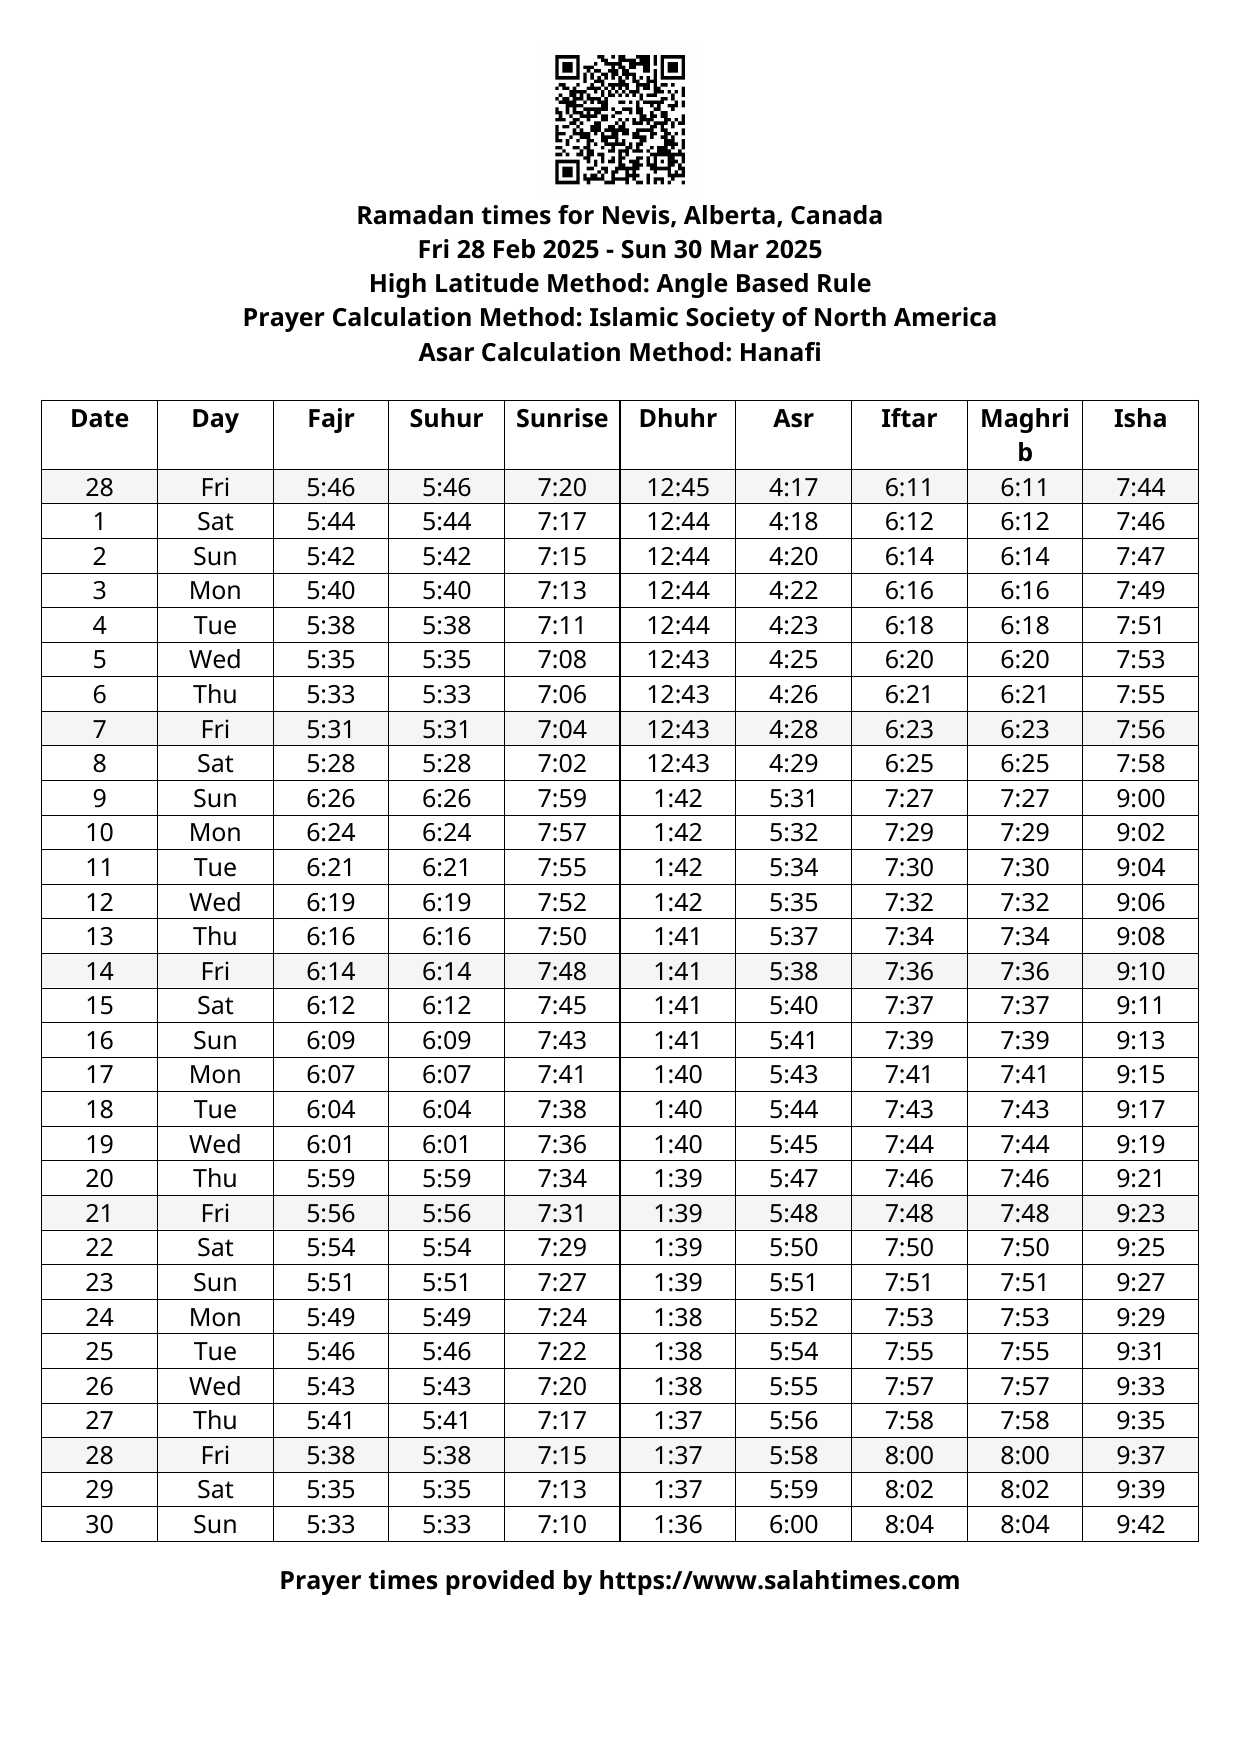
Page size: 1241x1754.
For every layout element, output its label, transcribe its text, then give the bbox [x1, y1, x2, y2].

table_cell 9:19 [1083, 1127, 1198, 1160]
table_cell 6:23 [852, 712, 967, 745]
table_cell 7:44 [1083, 470, 1198, 503]
table_cell 9:21 [1083, 1161, 1198, 1195]
table_cell 6:14 [852, 539, 967, 572]
table_cell 5:56 [389, 1196, 504, 1229]
table_cell Thu [158, 1404, 273, 1437]
table_cell Sat [158, 504, 273, 538]
table_cell 7:57 [968, 1369, 1082, 1402]
table_cell 7:22 [505, 1334, 619, 1368]
table_cell 7:53 [852, 1300, 967, 1333]
table_cell 21 [42, 1196, 157, 1229]
table_cell 6:21 [274, 850, 388, 884]
table_cell 1:38 [621, 1369, 735, 1402]
table_cell 1:39 [621, 1265, 735, 1299]
table_cell 7:50 [968, 1231, 1082, 1264]
table_header Maghrib [968, 401, 1082, 469]
table_cell Mon [158, 574, 273, 607]
table_cell Tue [158, 1092, 273, 1126]
table_cell 7:17 [505, 504, 619, 538]
table_cell 7:02 [505, 746, 619, 780]
table_cell 6:21 [852, 677, 967, 711]
table_cell 5:38 [736, 954, 851, 987]
table_cell 7:46 [1083, 504, 1198, 538]
table_cell 7:34 [968, 919, 1082, 953]
table_cell 7:30 [968, 850, 1082, 884]
table_cell Fri [158, 1438, 273, 1472]
table_cell 5:40 [274, 574, 388, 607]
table_cell 22 [42, 1231, 157, 1264]
table_header Suhur [389, 401, 504, 469]
table_cell 6:04 [389, 1092, 504, 1126]
table_cell 19 [42, 1127, 157, 1160]
table_cell 6:16 [852, 574, 967, 607]
table_cell 9:42 [1083, 1507, 1198, 1541]
table_cell 7:57 [505, 816, 619, 849]
table_header Isha [1083, 401, 1198, 469]
table_cell 1:39 [621, 1231, 735, 1264]
table_cell 23 [42, 1265, 157, 1299]
table_cell Wed [158, 1369, 273, 1402]
table_cell 9:02 [1083, 816, 1198, 849]
table_cell 9:10 [1083, 954, 1198, 987]
table_cell 6:12 [389, 989, 504, 1022]
text Ramadan times for Nevis, Alberta, Canada [42, 198, 1198, 232]
table_cell 1:40 [621, 1058, 735, 1091]
table_cell 1:37 [621, 1473, 735, 1506]
table_cell 5:35 [389, 1473, 504, 1506]
table_cell 6:18 [968, 608, 1082, 642]
table_cell 1:42 [621, 816, 735, 849]
table_cell 1:38 [621, 1334, 735, 1368]
table_cell 9:06 [1083, 885, 1198, 918]
table_cell 7:49 [1083, 574, 1198, 607]
table_cell 5:46 [274, 1334, 388, 1368]
table_cell 7:48 [505, 954, 619, 987]
table_cell 7:27 [852, 781, 967, 814]
table_cell 4:29 [736, 746, 851, 780]
table_cell 28 [42, 470, 157, 503]
table_cell Fri [158, 712, 273, 745]
table_cell 6:07 [389, 1058, 504, 1091]
table_header Asr [736, 401, 851, 469]
table_cell 5:45 [736, 1127, 851, 1160]
table_cell Thu [158, 1161, 273, 1195]
table_cell Wed [158, 643, 273, 676]
table_cell 7:27 [968, 781, 1082, 814]
table_cell 7:15 [505, 1438, 619, 1472]
table_cell 25 [42, 1334, 157, 1368]
table_cell 6:25 [852, 746, 967, 780]
table_cell 7:30 [852, 850, 967, 884]
table_cell Sun [158, 781, 273, 814]
table_cell 7:24 [505, 1300, 619, 1333]
table_cell 5:51 [389, 1265, 504, 1299]
table_cell 5:55 [736, 1369, 851, 1402]
table_cell 7:58 [852, 1404, 967, 1437]
table_cell 7:36 [505, 1127, 619, 1160]
table_cell 26 [42, 1369, 157, 1402]
table_cell 5:41 [274, 1404, 388, 1437]
table_cell 6:16 [968, 574, 1082, 607]
table_cell 7:37 [968, 989, 1082, 1022]
table_cell Mon [158, 1300, 273, 1333]
text Prayer times provided by https://www.salahtimes.com [42, 1563, 1198, 1597]
table_cell Fri [158, 470, 273, 503]
table_header Dhuhr [621, 401, 735, 469]
table_cell 6:14 [968, 539, 1082, 572]
table_cell 5:47 [736, 1161, 851, 1195]
table_cell 7:46 [968, 1161, 1082, 1195]
table_cell Fri [158, 1196, 273, 1229]
table_cell 6:12 [274, 989, 388, 1022]
table_cell 5:28 [389, 746, 504, 780]
table_cell 1:36 [621, 1507, 735, 1541]
table_cell 5:50 [736, 1231, 851, 1264]
table_cell 7:51 [852, 1265, 967, 1299]
table_cell 6:24 [389, 816, 504, 849]
table_cell 7:44 [852, 1127, 967, 1160]
table_cell 9:15 [1083, 1058, 1198, 1091]
table_cell 5:38 [274, 608, 388, 642]
table_cell 1:40 [621, 1092, 735, 1126]
table_cell Tue [158, 1334, 273, 1368]
table_cell 30 [42, 1507, 157, 1541]
table_cell 7:36 [852, 954, 967, 987]
table_cell 7:32 [968, 885, 1082, 918]
table_cell 7:46 [852, 1161, 967, 1195]
table_cell 7:50 [852, 1231, 967, 1264]
table_cell 7:57 [852, 1369, 967, 1402]
table_cell Mon [158, 816, 273, 849]
table_cell 9:37 [1083, 1438, 1198, 1472]
table_cell 16 [42, 1023, 157, 1057]
table_cell 1:39 [621, 1161, 735, 1195]
table_cell 5:43 [274, 1369, 388, 1402]
table_cell 5:38 [389, 1438, 504, 1472]
table_cell 3 [42, 574, 157, 607]
table_cell 1:38 [621, 1300, 735, 1333]
table_cell 10 [42, 816, 157, 849]
table_cell 6:11 [852, 470, 967, 503]
table_cell Mon [158, 1058, 273, 1091]
table_cell 12:44 [621, 539, 735, 572]
table_cell 7:36 [968, 954, 1082, 987]
table_cell 7:08 [505, 643, 619, 676]
table_cell 7:47 [1083, 539, 1198, 572]
table_cell 4:22 [736, 574, 851, 607]
table_cell Thu [158, 677, 273, 711]
table_cell 5:49 [274, 1300, 388, 1333]
table_cell Fri [158, 954, 273, 987]
table_cell 6:16 [389, 919, 504, 953]
table_cell 7:58 [1083, 746, 1198, 780]
table_cell 5 [42, 643, 157, 676]
table_cell 6:20 [852, 643, 967, 676]
table_cell 12:43 [621, 712, 735, 745]
table_cell 5:46 [389, 1334, 504, 1368]
table_cell 8:04 [968, 1507, 1082, 1541]
table_cell 6:09 [389, 1023, 504, 1057]
table_cell 5:33 [274, 677, 388, 711]
table_cell 7:51 [968, 1265, 1082, 1299]
table_cell 7:34 [505, 1161, 619, 1195]
table_cell 5:38 [274, 1438, 388, 1472]
table_cell 5:43 [389, 1369, 504, 1402]
table_cell 6:21 [968, 677, 1082, 711]
table_cell 1:42 [621, 850, 735, 884]
table_cell 6:12 [852, 504, 967, 538]
table_cell 5:48 [736, 1196, 851, 1229]
table_cell Thu [158, 919, 273, 953]
table_cell 5:43 [736, 1058, 851, 1091]
table_cell Sun [158, 539, 273, 572]
table_cell 5:40 [389, 574, 504, 607]
table_cell 4:26 [736, 677, 851, 711]
table_header Sunrise [505, 401, 619, 469]
table_cell 12:44 [621, 574, 735, 607]
table_cell 9:29 [1083, 1300, 1198, 1333]
table_cell 1 [42, 504, 157, 538]
table_cell 7:56 [1083, 712, 1198, 745]
table_cell 7:59 [505, 781, 619, 814]
table_header Fajr [274, 401, 388, 469]
table_cell 12 [42, 885, 157, 918]
table_cell 4 [42, 608, 157, 642]
table_cell 12:44 [621, 608, 735, 642]
table_cell 8:00 [852, 1438, 967, 1472]
table_cell Sun [158, 1023, 273, 1057]
table_cell 6:16 [274, 919, 388, 953]
table_cell 6:07 [274, 1058, 388, 1091]
table_cell 7:50 [505, 919, 619, 953]
table_cell 7:34 [852, 919, 967, 953]
table_cell 7:27 [505, 1265, 619, 1299]
table_cell 7:55 [1083, 677, 1198, 711]
table_cell 4:20 [736, 539, 851, 572]
table_cell Wed [158, 1127, 273, 1160]
table_cell 8:02 [852, 1473, 967, 1506]
table_cell Sat [158, 746, 273, 780]
table_cell 7:53 [1083, 643, 1198, 676]
table_cell 7:04 [505, 712, 619, 745]
table_cell 6:00 [736, 1507, 851, 1541]
table_cell 1:41 [621, 954, 735, 987]
table_cell 28 [42, 1438, 157, 1472]
table_cell 4:23 [736, 608, 851, 642]
table_cell 5:31 [389, 712, 504, 745]
table_cell 9:23 [1083, 1196, 1198, 1229]
table_cell 7:41 [968, 1058, 1082, 1091]
table_cell 7:20 [505, 470, 619, 503]
table_cell Sat [158, 989, 273, 1022]
table_cell 18 [42, 1092, 157, 1126]
table_cell 7:13 [505, 574, 619, 607]
table_cell 5:37 [736, 919, 851, 953]
table_cell 12:43 [621, 677, 735, 711]
table_cell 9:35 [1083, 1404, 1198, 1437]
table_cell 5:44 [736, 1092, 851, 1126]
table_cell 7 [42, 712, 157, 745]
table_cell 5:42 [274, 539, 388, 572]
text High Latitude Method: Angle Based Rule [42, 266, 1198, 300]
table_cell 7:13 [505, 1473, 619, 1506]
table_cell 9:17 [1083, 1092, 1198, 1126]
table_cell 6:19 [389, 885, 504, 918]
table_cell 5:59 [736, 1473, 851, 1506]
table_cell 4:25 [736, 643, 851, 676]
table_cell 12:44 [621, 504, 735, 538]
table_cell 9:00 [1083, 781, 1198, 814]
table_cell 5:56 [736, 1404, 851, 1437]
table_cell 5:51 [274, 1265, 388, 1299]
table_cell 1:39 [621, 1196, 735, 1229]
table_cell 8:04 [852, 1507, 967, 1541]
table_cell 12:43 [621, 746, 735, 780]
table_cell Sun [158, 1265, 273, 1299]
table_cell 6:14 [389, 954, 504, 987]
table_cell 6:23 [968, 712, 1082, 745]
table_cell 7:55 [505, 850, 619, 884]
table_cell 27 [42, 1404, 157, 1437]
table_cell 7:48 [968, 1196, 1082, 1229]
table_cell 7:45 [505, 989, 619, 1022]
table_cell 7:29 [852, 816, 967, 849]
table_cell 15 [42, 989, 157, 1022]
table_cell 9:11 [1083, 989, 1198, 1022]
table_cell 4:18 [736, 504, 851, 538]
text Prayer Calculation Method: Islamic Society of North America [42, 300, 1198, 334]
text Asar Calculation Method: Hanafi [42, 334, 1198, 368]
table_cell Tue [158, 608, 273, 642]
table_cell 6:25 [968, 746, 1082, 780]
table_cell 6:01 [389, 1127, 504, 1160]
table_cell 5:59 [389, 1161, 504, 1195]
table_cell 6:18 [852, 608, 967, 642]
table_cell 5:44 [274, 504, 388, 538]
table_cell 14 [42, 954, 157, 987]
table_cell 5:34 [736, 850, 851, 884]
table_cell 9 [42, 781, 157, 814]
table_cell 7:29 [505, 1231, 619, 1264]
table_cell 5:42 [389, 539, 504, 572]
table_cell 1:37 [621, 1404, 735, 1437]
table_cell 1:42 [621, 885, 735, 918]
table_cell 7:37 [852, 989, 967, 1022]
table_cell 20 [42, 1161, 157, 1195]
table_cell 7:17 [505, 1404, 619, 1437]
table_cell 5:49 [389, 1300, 504, 1333]
table_cell 17 [42, 1058, 157, 1091]
table_cell 6:11 [968, 470, 1082, 503]
table_cell 5:58 [736, 1438, 851, 1472]
table_cell 7:58 [968, 1404, 1082, 1437]
table_cell 5:33 [274, 1507, 388, 1541]
table_cell 7:32 [852, 885, 967, 918]
table_cell 5:56 [274, 1196, 388, 1229]
table_cell 9:33 [1083, 1369, 1198, 1402]
table_cell 5:52 [736, 1300, 851, 1333]
table_cell 8:02 [968, 1473, 1082, 1506]
table_cell 7:15 [505, 539, 619, 572]
picture [542, 41, 699, 198]
table_cell 4:28 [736, 712, 851, 745]
table_cell 9:39 [1083, 1473, 1198, 1506]
table_cell 24 [42, 1300, 157, 1333]
table_cell 5:35 [274, 1473, 388, 1506]
table_cell 7:38 [505, 1092, 619, 1126]
table_cell 6:01 [274, 1127, 388, 1160]
table_cell 6:14 [274, 954, 388, 987]
table_cell 9:08 [1083, 919, 1198, 953]
table_cell 5:31 [274, 712, 388, 745]
table_cell Sat [158, 1231, 273, 1264]
table_cell 7:41 [852, 1058, 967, 1091]
table_cell 7:06 [505, 677, 619, 711]
table_cell 1:41 [621, 919, 735, 953]
table_cell Sat [158, 1473, 273, 1506]
table_cell 6:09 [274, 1023, 388, 1057]
table_cell 5:54 [736, 1334, 851, 1368]
table_cell 6:20 [968, 643, 1082, 676]
table_cell 5:44 [389, 504, 504, 538]
table_cell 5:46 [389, 470, 504, 503]
table_cell 7:43 [968, 1092, 1082, 1126]
table_cell 7:53 [968, 1300, 1082, 1333]
table_cell 6:04 [274, 1092, 388, 1126]
table_cell 7:11 [505, 608, 619, 642]
table_cell Sun [158, 1507, 273, 1541]
table_cell 7:44 [968, 1127, 1082, 1160]
table_cell 5:33 [389, 1507, 504, 1541]
table_cell 29 [42, 1473, 157, 1506]
table_cell 5:59 [274, 1161, 388, 1195]
table_cell 9:31 [1083, 1334, 1198, 1368]
table_cell 7:39 [852, 1023, 967, 1057]
table_cell Tue [158, 850, 273, 884]
table_cell 5:40 [736, 989, 851, 1022]
table_cell 6:12 [968, 504, 1082, 538]
table_cell 2 [42, 539, 157, 572]
table_cell 6:26 [389, 781, 504, 814]
table_cell Wed [158, 885, 273, 918]
table_cell 5:41 [389, 1404, 504, 1437]
table_cell 5:54 [274, 1231, 388, 1264]
table_cell 1:42 [621, 781, 735, 814]
table_cell 6 [42, 677, 157, 711]
table_cell 1:40 [621, 1127, 735, 1160]
table_cell 11 [42, 850, 157, 884]
text Fri 28 Feb 2025 - Sun 30 Mar 2025 [42, 232, 1198, 266]
table_cell 5:51 [736, 1265, 851, 1299]
table_cell 7:51 [1083, 608, 1198, 642]
table_cell 7:55 [968, 1334, 1082, 1368]
table_cell 1:37 [621, 1438, 735, 1472]
table_cell 7:55 [852, 1334, 967, 1368]
table_cell 5:35 [274, 643, 388, 676]
table_header Date [42, 401, 157, 469]
table_cell 6:21 [389, 850, 504, 884]
table_cell 12:43 [621, 643, 735, 676]
table_cell 5:32 [736, 816, 851, 849]
table_cell 8:00 [968, 1438, 1082, 1472]
table_cell 4:17 [736, 470, 851, 503]
table_cell 12:45 [621, 470, 735, 503]
table_cell 7:31 [505, 1196, 619, 1229]
table_cell 1:41 [621, 989, 735, 1022]
table_cell 7:48 [852, 1196, 967, 1229]
table_cell 6:26 [274, 781, 388, 814]
table_cell 7:43 [505, 1023, 619, 1057]
table_cell 7:20 [505, 1369, 619, 1402]
table_cell 6:19 [274, 885, 388, 918]
table_header Iftar [852, 401, 967, 469]
table_cell 7:41 [505, 1058, 619, 1091]
table_cell 5:54 [389, 1231, 504, 1264]
table_cell 5:41 [736, 1023, 851, 1057]
table_cell 9:13 [1083, 1023, 1198, 1057]
table_cell 5:46 [274, 470, 388, 503]
table_cell 5:33 [389, 677, 504, 711]
table_cell 5:31 [736, 781, 851, 814]
table_cell 5:28 [274, 746, 388, 780]
table_cell 6:24 [274, 816, 388, 849]
table_cell 9:04 [1083, 850, 1198, 884]
table_cell 9:27 [1083, 1265, 1198, 1299]
table_cell 5:35 [736, 885, 851, 918]
table_cell 9:25 [1083, 1231, 1198, 1264]
table_cell 5:35 [389, 643, 504, 676]
table_header Day [158, 401, 273, 469]
table_cell 13 [42, 919, 157, 953]
table_cell 8 [42, 746, 157, 780]
table_cell 7:10 [505, 1507, 619, 1541]
table_cell 7:52 [505, 885, 619, 918]
table_cell 5:38 [389, 608, 504, 642]
table_cell 1:41 [621, 1023, 735, 1057]
table_cell 7:39 [968, 1023, 1082, 1057]
table_cell 7:29 [968, 816, 1082, 849]
table_cell 7:43 [852, 1092, 967, 1126]
